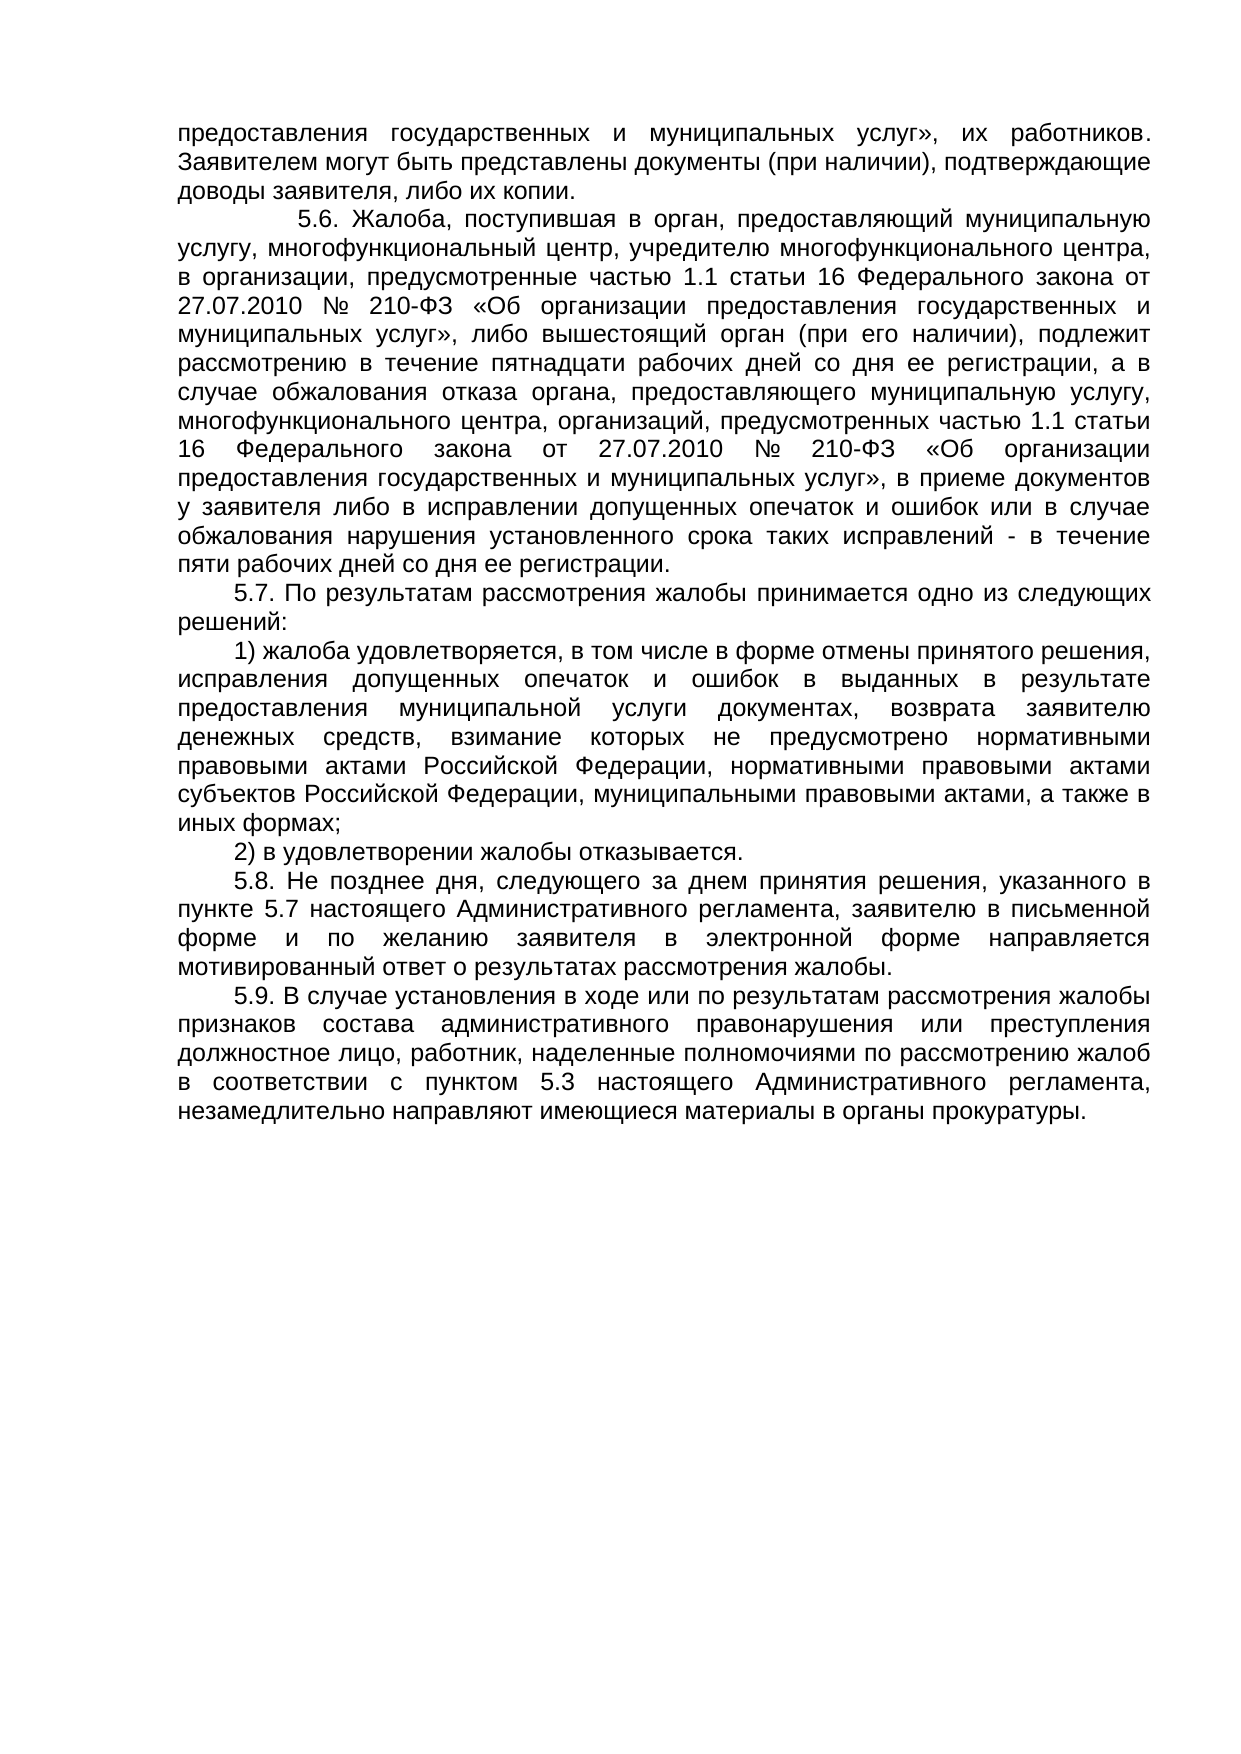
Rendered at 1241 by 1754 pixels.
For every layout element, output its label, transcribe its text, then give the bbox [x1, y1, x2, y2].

text 5.7. По результатам рассмотрения жалобы принимается одно из следующих решений: [177, 578, 1152, 636]
text 1) жалоба удовлетворяется, в том числе в форме отмены принятого решения, исправления допущенных опечаток и ошибок в выданных в результате предоставления муниципальной услуги документах, возврата заявителю денежных средств, взимание которых не предусмотрено нормативными правовыми актами Российской Федерации, нормативными правовыми актами субъектов Российской Федерации, муниципальными правовыми актами, а также в иных формах; [177, 636, 1152, 837]
text 2) в удовлетворении жалобы отказывается. [177, 837, 1152, 866]
text 5.6. Жалоба, поступившая в орган, предоставляющий муниципальную услугу, многофункциональный центр, учредителю многофункционального центра, в организации, предусмотренные частью 1.1 статьи 16 Федерального закона от 27.07.2010 № 210-ФЗ «Об организации предоставления государственных и муниципальных услуг», либо вышестоящий орган (при его наличии), подлежит рассмотрению в течение пятнадцати рабочих дней со дня ее регистрации, а в случае обжалования отказа органа, предоставляющего муниципальную услугу, многофункционального центра, организаций, предусмотренных частью 1.1 статьи 16 Федерального закона от 27.07.2010 № 210-ФЗ «Об организации предоставления государственных и муниципальных услуг», в приеме документов у заявителя либо в исправлении допущенных опечаток и ошибок или в случае обжалования нарушения установленного срока таких исправлений - в течение пяти рабочих дней со дня ее регистрации. [177, 204, 1152, 578]
text 5.8. Не позднее дня, следующего за днем принятия решения, указанного в пункте 5.7 настоящего Административного регламента, заявителю в письменной форме и по желанию заявителя в электронной форме направляется мотивированный ответ о результатах рассмотрения жалобы. [177, 866, 1152, 981]
text 5.9. В случае установления в ходе или по результатам рассмотрения жалобы признаков состава административного правонарушения или преступления должностное лицо, работник, наделенные полномочиями по рассмотрению жалоб в соответствии с пунктом 5.3 настоящего Административного регламента, незамедлительно направляют имеющиеся материалы в органы прокуратуры. [177, 981, 1152, 1124]
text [177, 118, 1152, 204]
